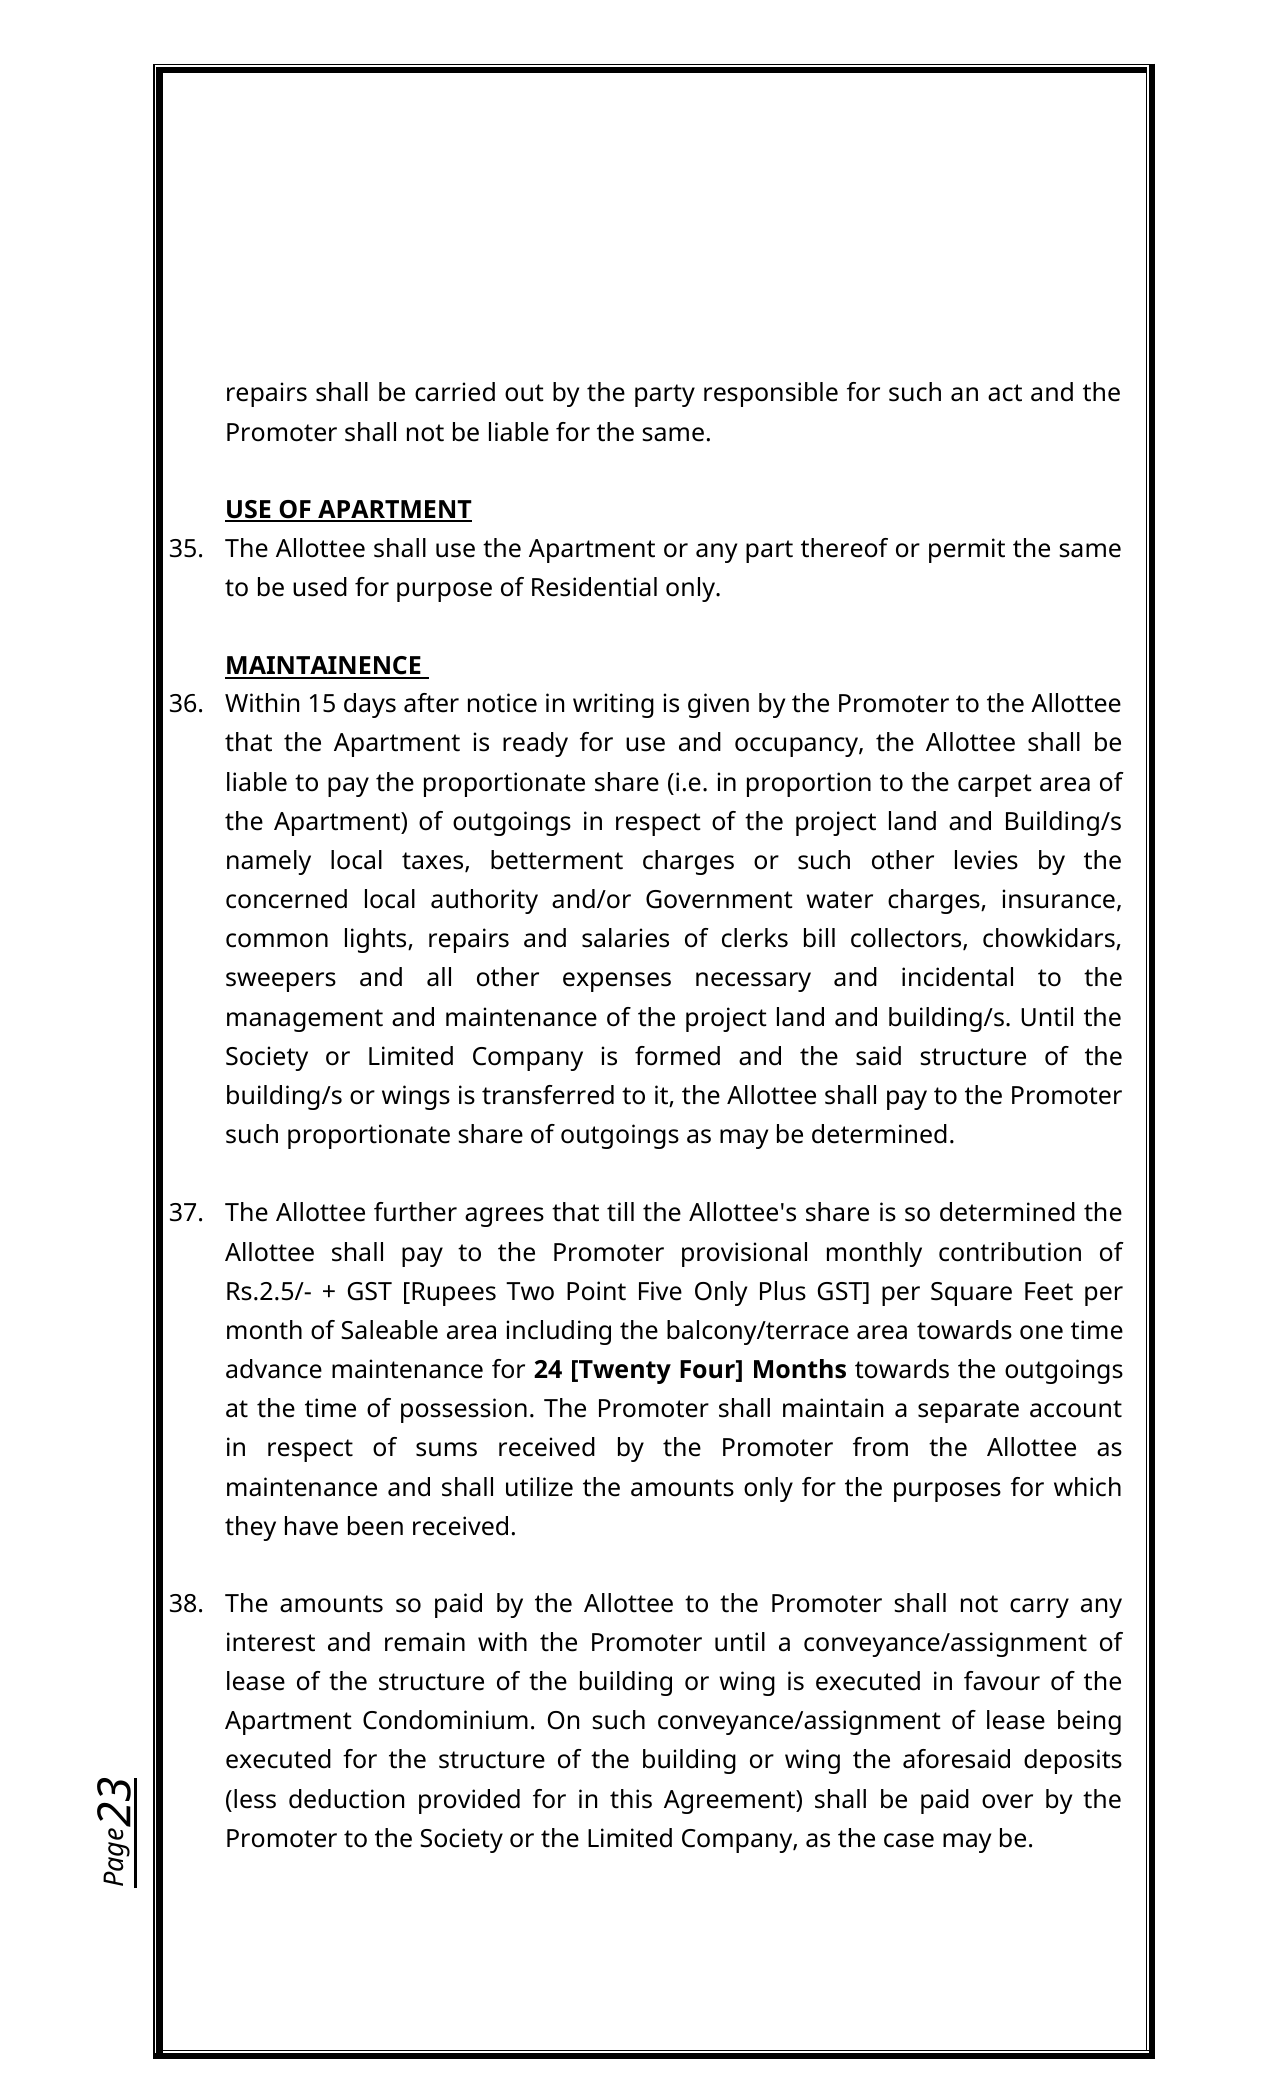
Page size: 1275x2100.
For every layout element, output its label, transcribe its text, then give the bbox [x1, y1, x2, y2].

text USE OF APARTMENT [225, 491, 1124, 525]
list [169, 375, 1124, 448]
list The Allottee further agrees that till the Allottee's share is so determined the Allottee shall pay to the Promoter provisional monthly contribution of Rs.2.5/- + GST [Rupees Two Point Five Only Plus GST] per Square Feet per month of Saleable area including the balcony/terrace area towards one time advance maintenance for 24 [Twenty Four] Months towards the outgoings at the time of possession. The Promoter shall maintain a separate account in respect of sums received by the Promoter from the Allottee as maintenance and shall utilize the amounts only for the purposes for which they have been received. [169, 1195, 1124, 1542]
list Within 15 days after notice in writing is given by the Promoter to the Allottee that the Apartment is ready for use and occupancy, the Allottee shall be liable to pay the proportionate share (i.e. in proportion to the carpet area of the Apartment) of outgoings in respect of the project land and Building/s namely local taxes, betterment charges or such other levies by the concerned local authority and/or Government water charges, insurance, common lights, repairs and salaries of clerks bill collectors, chowkidars, sweepers and all other expenses necessary and incidental to the management and maintenance of the project land and building/s. Until the Society or Limited Company is formed and the said structure of the building/s or wings is transferred to it, the Allottee shall pay to the Promoter such proportionate share of outgoings as may be determined. [169, 686, 1124, 1151]
text MAINTAINENCE [225, 648, 1125, 682]
list The amounts so paid by the Allottee to the Promoter shall not carry any interest and remain with the Promoter until a conveyance/assignment of lease of the structure of the building or wing is executed in favour of the Apartment Condominium. On such conveyance/assignment of lease being executed for the structure of the building or wing the aforesaid deposits (less deduction provided for in this Agreement) shall be paid over by the Promoter to the Society or the Limited Company, as the case may be. [169, 1585, 1124, 1854]
list The Allottee shall use the Apartment or any part thereof or permit the same to be used for purpose of Residential only. [169, 530, 1124, 604]
